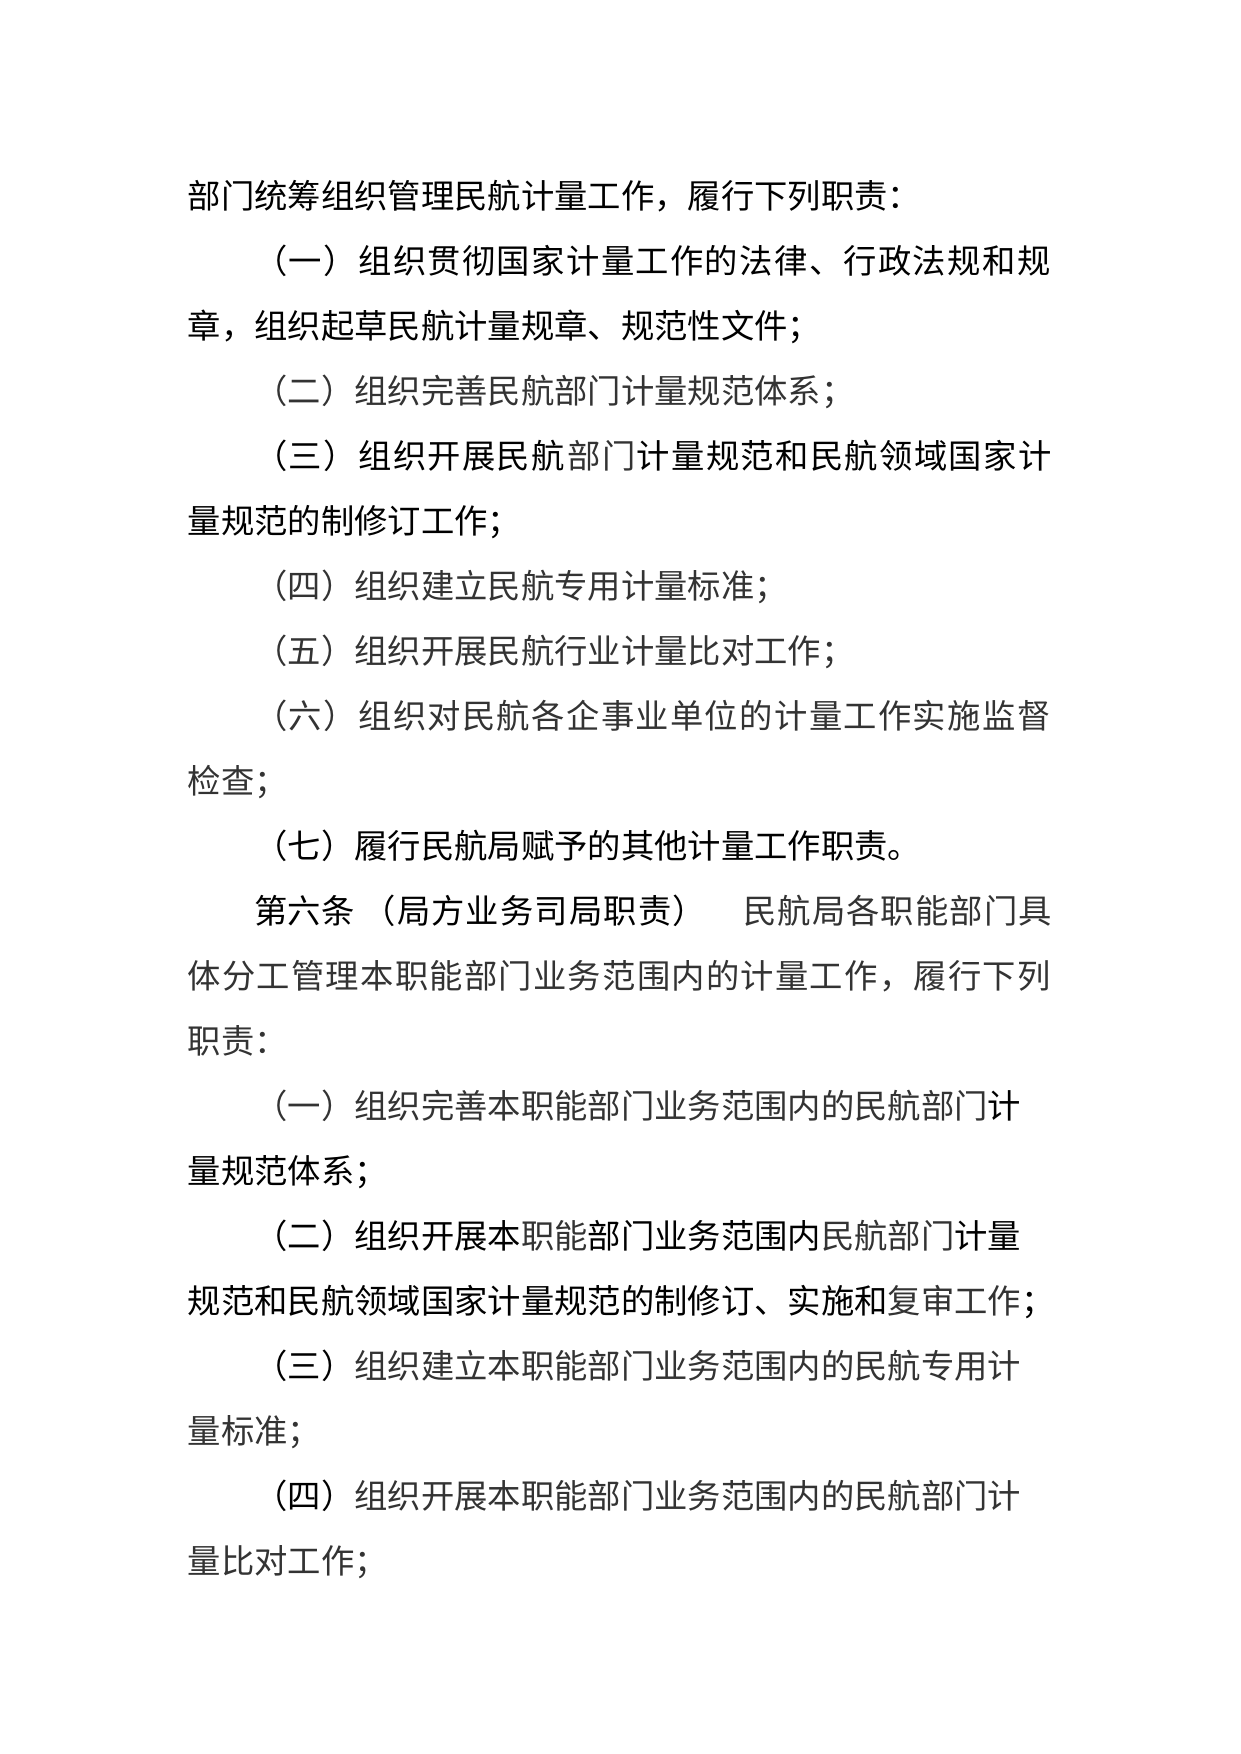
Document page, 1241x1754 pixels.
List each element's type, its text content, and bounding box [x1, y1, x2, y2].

text （六）组织对民航各企事业单位的计量工作实施监督检查； [187, 682, 1053, 812]
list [187, 162, 1053, 227]
text （三）组织开展民航部门计量规范和民航领域国家计量规范的制修订工作； [187, 422, 1053, 552]
text （一）组织完善本职能部门业务范围内的民航部门计量规范体系； [187, 1072, 1053, 1202]
text （四）组织开展本职能部门业务范围内的民航部门计量比对工作； [187, 1462, 1053, 1592]
text （七）履行民航局赋予的其他计量工作职责。 [187, 812, 1053, 877]
text （一）组织贯彻国家计量工作的法律、行政法规和规章，组织起草民航计量规章、规范性文件； [187, 227, 1053, 357]
text （二）组织开展本职能部门业务范围内民航部门计量规范和民航领域国家计量规范的制修订、实施和复审工作； [187, 1202, 1053, 1332]
text （二）组织完善民航部门计量规范体系； [187, 357, 1053, 422]
text （三）组织建立本职能部门业务范围内的民航专用计量标准； [187, 1332, 1053, 1462]
text （五）组织开展民航行业计量比对工作； [187, 617, 1053, 682]
text （四）组织建立民航专用计量标准； [187, 552, 1053, 617]
list （局方业务司局职责） 民航局各职能部门具体分工管理本职能部门业务范围内的计量工作，履行下列职责： [187, 877, 1053, 1072]
